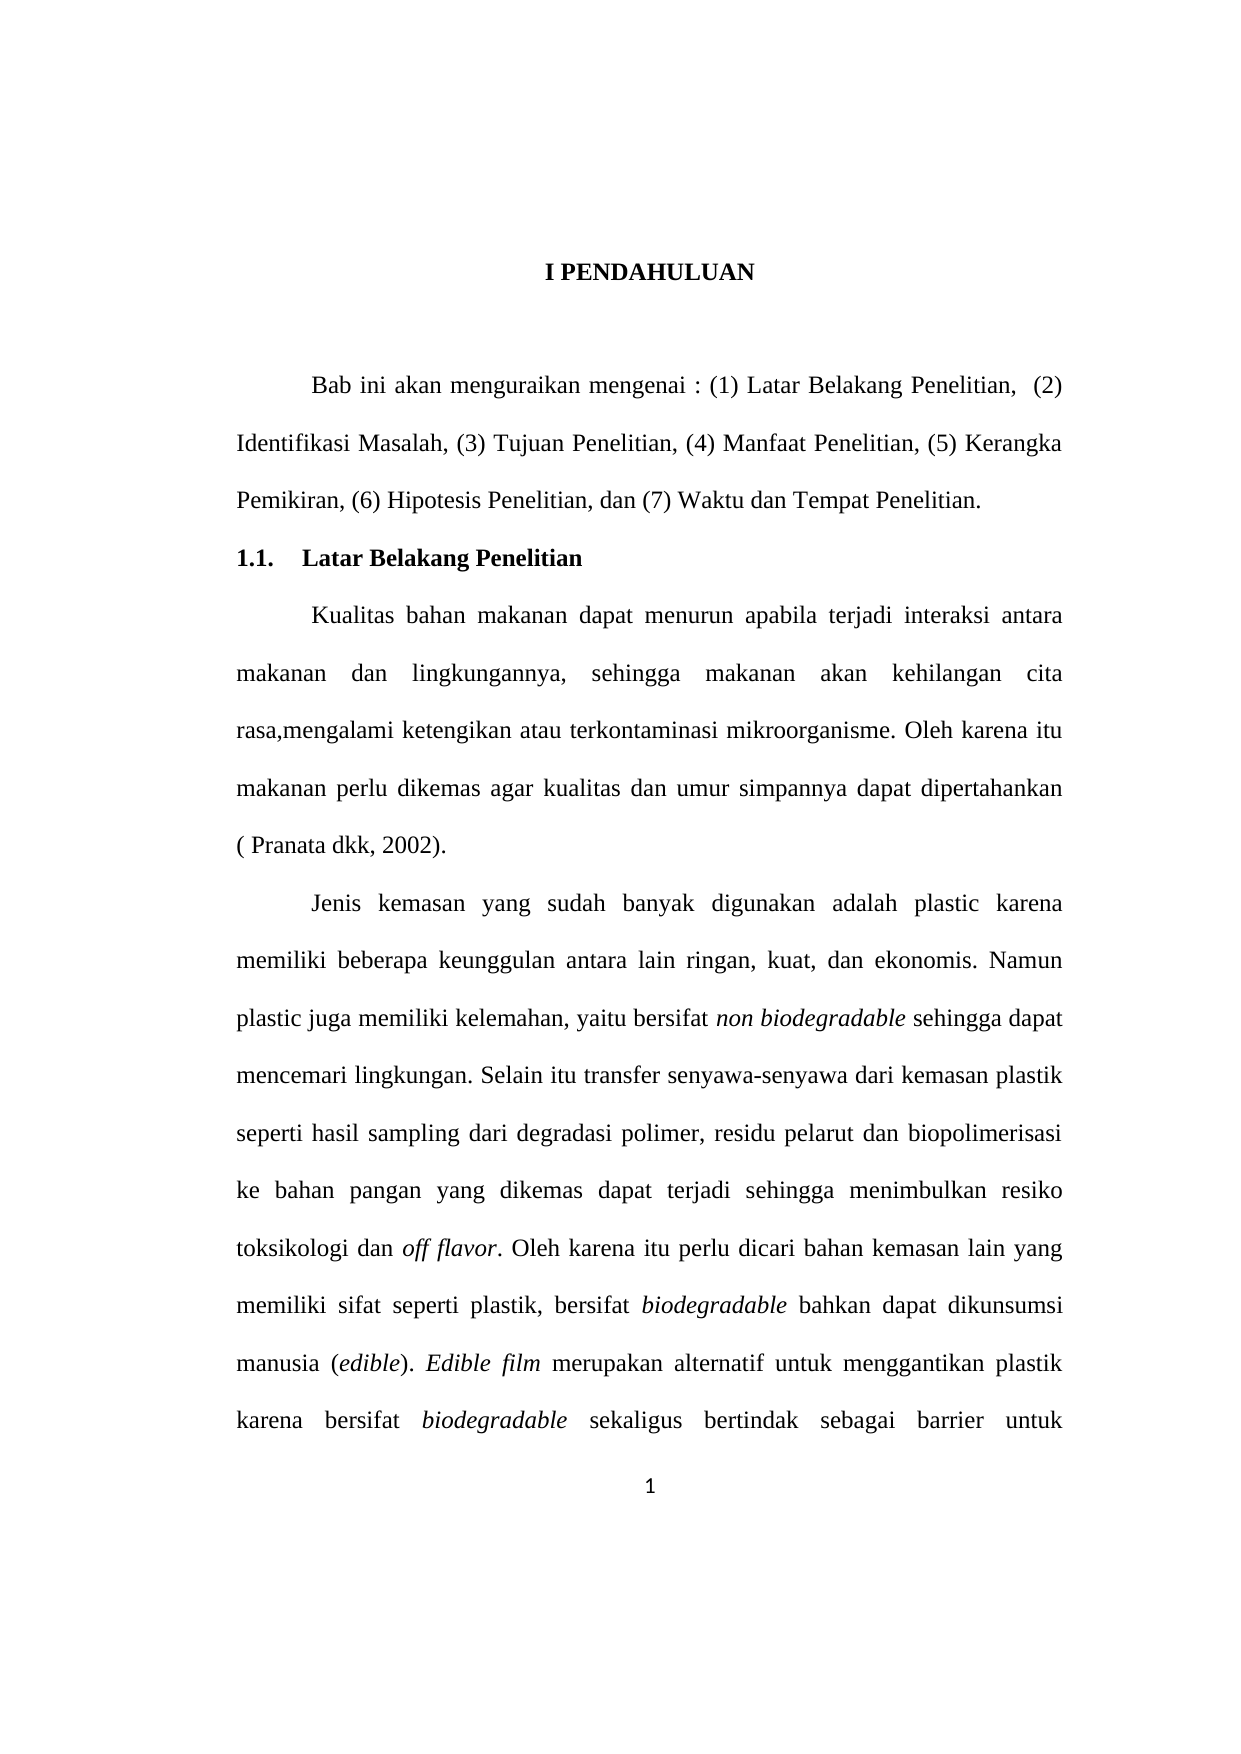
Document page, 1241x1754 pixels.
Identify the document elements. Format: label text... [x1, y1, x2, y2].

subtitle Latar Belakang Penelitian [236, 543, 1063, 572]
text Kualitas bahan makanan dapat menurun apabila terjadi interaksi antara makanan dan lingkungannya, sehingga makanan akan kehilangan cita rasa,mengalami ketengikan atau terkontaminasi mikroorganisme. Oleh karena itu makanan perlu dikemas agar kualitas dan umur simpannya dapat dipertahankan ( Pranata dkk, 2002). [236, 601, 1063, 859]
subtitle I PENDAHULUAN [236, 257, 1063, 286]
text Bab ini akan menguraikan mengenai : (1) Latar Belakang Penelitian, (2) Identifikasi Masalah, (3) Tujuan Penelitian, (4) Manfaat Penelitian, (5) Kerangka Pemikiran, (6) Hipotesis Penelitian, dan (7) Waktu dan Tempat Penelitian. [236, 371, 1063, 514]
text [236, 888, 1063, 1434]
